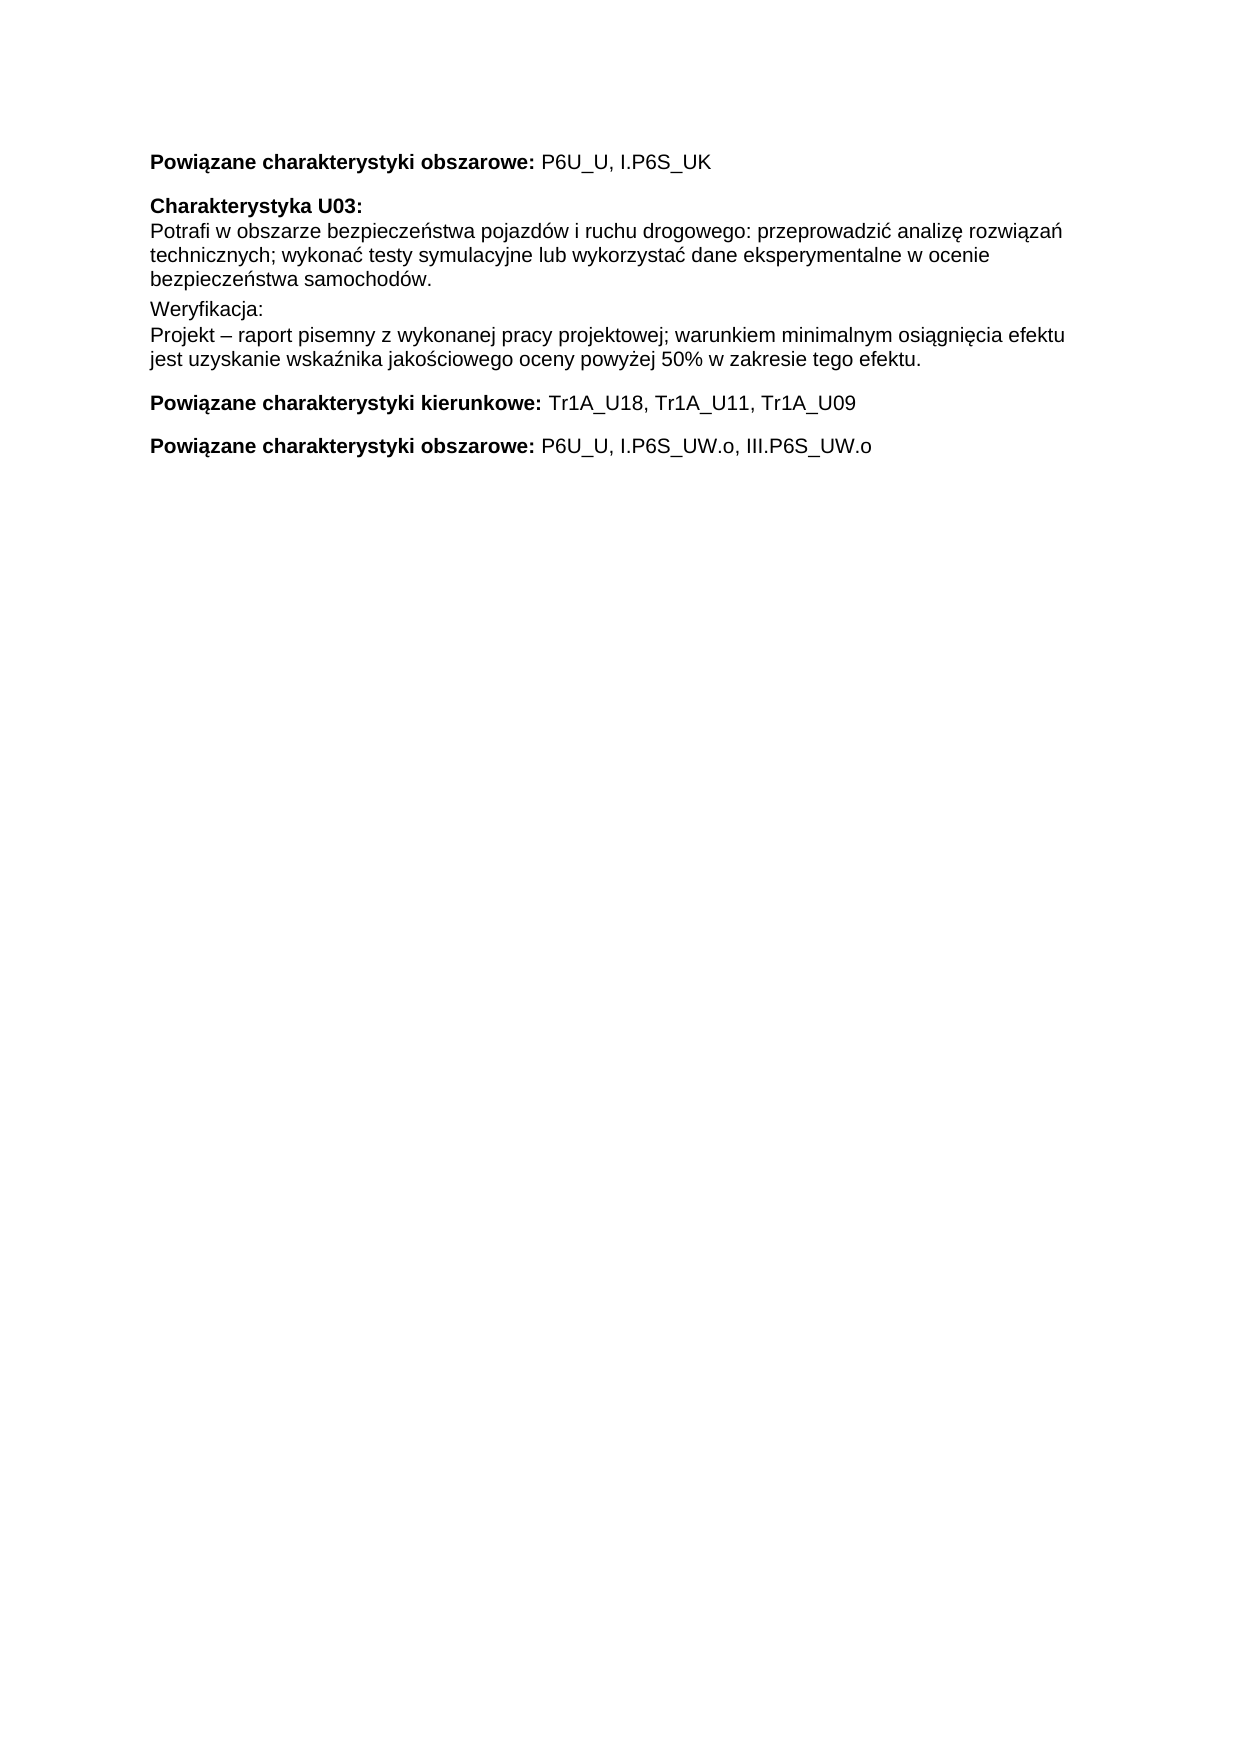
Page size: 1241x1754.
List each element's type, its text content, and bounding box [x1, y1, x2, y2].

text Projekt – raport pisemny z wykonanej pracy projektowej; warunkiem minimalnym osiągnięcia efektu jest uzyskanie wskaźnika jakościowego oceny powyżej 50% w zakresie tego efektu. [150, 323, 1090, 371]
text Potrafi w obszarze bezpieczeństwa pojazdów i ruchu drogowego: przeprowadzić analizę rozwiązań technicznych; wykonać testy symulacyjne lub wykorzystać dane eksperymentalne w ocenie bezpieczeństwa samochodów. [150, 219, 1090, 291]
text Powiązane charakterystyki obszarowe: P6U_U, I.P6S_UK [150, 150, 1090, 174]
text Powiązane charakterystyki obszarowe: P6U_U, I.P6S_UW.o, III.P6S_UW.o [150, 434, 1090, 458]
text Powiązane charakterystyki kierunkowe: Tr1A_U18, Tr1A_U11, Tr1A_U09 [150, 391, 1090, 414]
text Charakterystyka U03: [150, 194, 1090, 218]
text Weryfikacja: [150, 297, 1090, 321]
